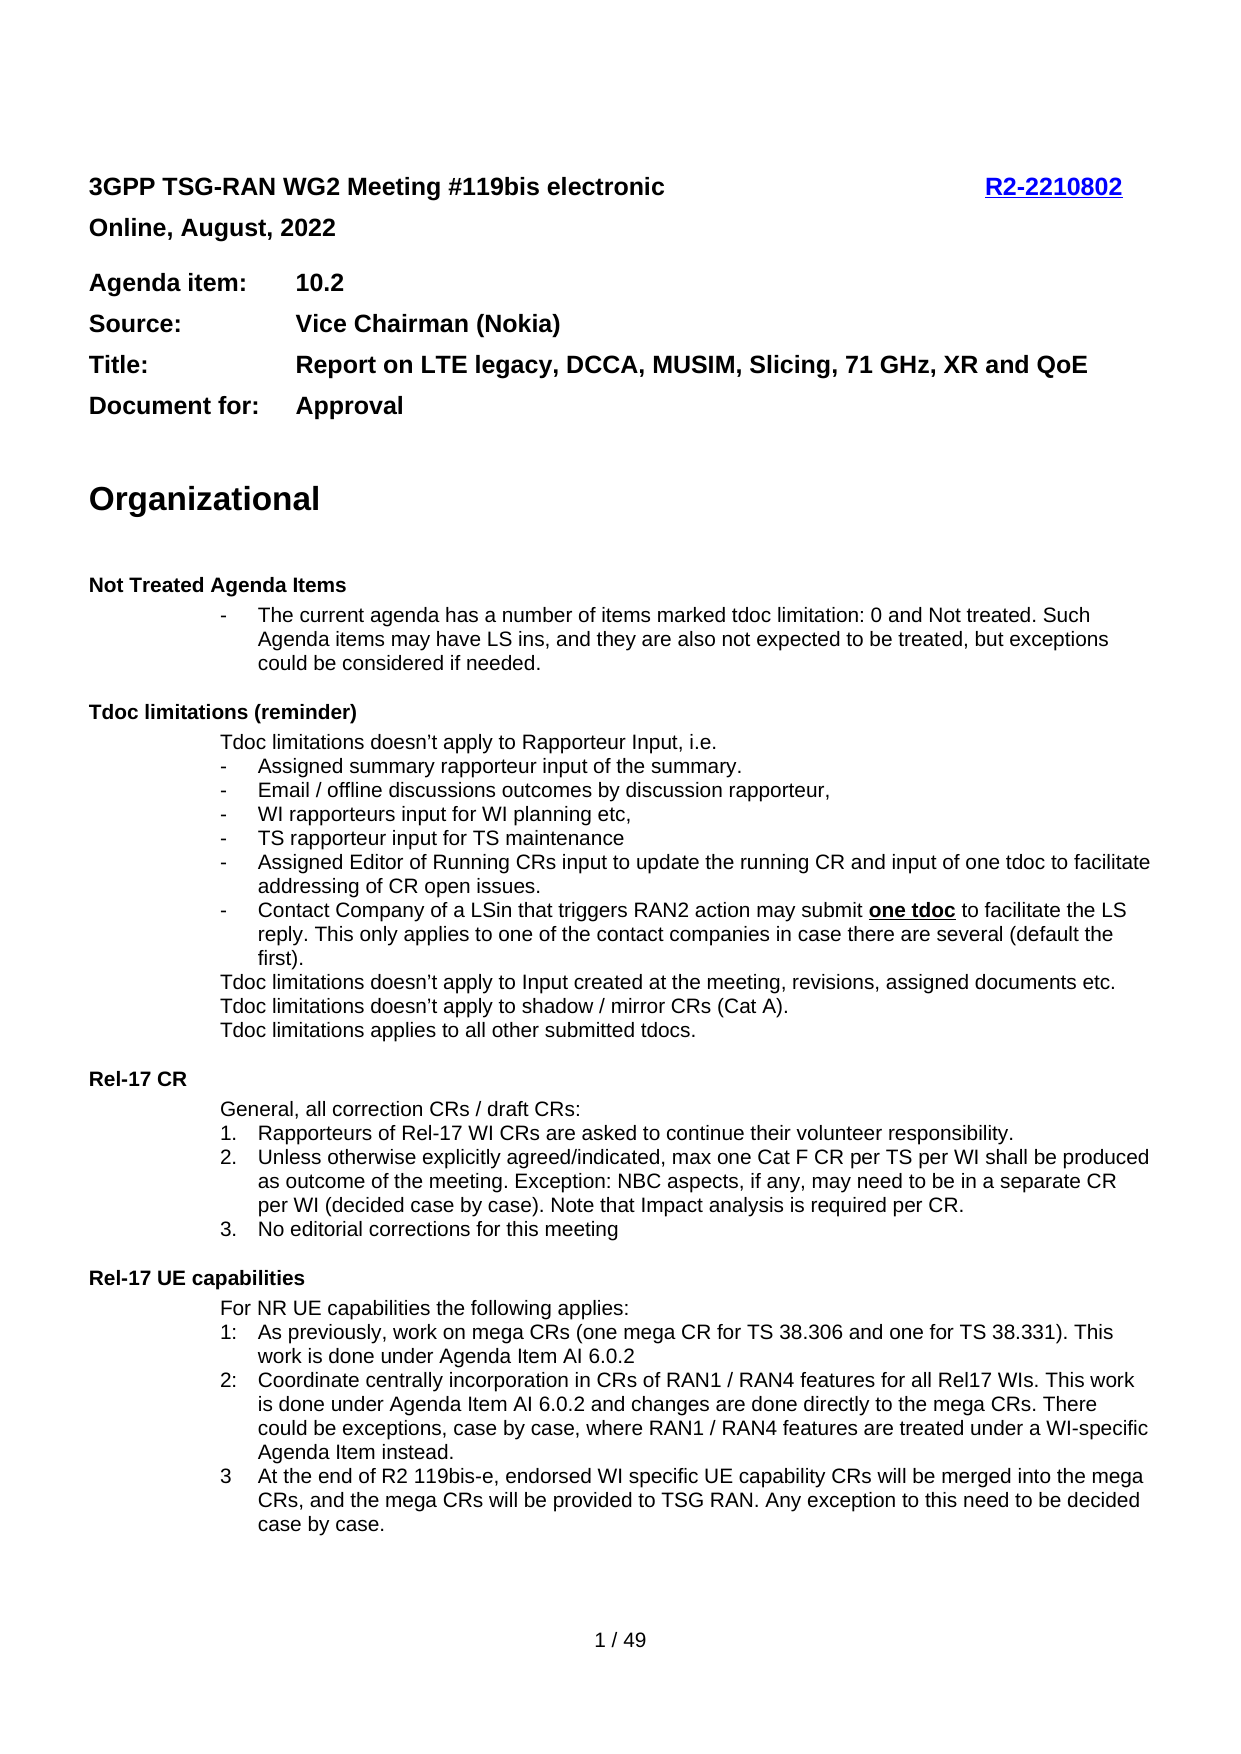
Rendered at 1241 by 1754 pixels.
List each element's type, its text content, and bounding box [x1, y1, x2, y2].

text 2: Coordinate centrally incorporation in CRs of RAN1 / RAN4 features for all Rel17 WIs. This work is done under Agenda Item AI 6.0.2 and changes are done directly to the mega CRs. There could be exceptions, case by case, where RAN1 / RAN4 features are treated under a WI-specific Agenda Item instead. [220, 1368, 1152, 1463]
text - Contact Company of a LSin that triggers RAN2 action may submit one tdoc to facilitate the LS reply. This only applies to one of the contact companies in case there are several (default the first). [220, 898, 1152, 970]
text Tdoc limitations applies to all other submitted tdocs. [220, 1018, 1152, 1042]
text 3GPP TSG-RAN WG2 Meeting #119bis electronic R2-2210802 [89, 172, 1152, 201]
text Tdoc limitations doesn’t apply to Input created at the meeting, revisions, assigned documents etc. [220, 970, 1152, 994]
text Title: Report on LTE legacy, DCCA, MUSIM, Slicing, 71 GHz, XR and QoE [89, 350, 1152, 379]
text Not Treated Agenda Items [89, 573, 1152, 597]
text 1. Rapporteurs of Rel-17 WI CRs are asked to continue their volunteer responsibility. [220, 1121, 1152, 1145]
text Document for: Approval [89, 391, 1152, 420]
subtitle Organizational [89, 479, 1152, 518]
text General, all correction CRs / draft CRs: [220, 1097, 1152, 1121]
text - TS rapporteur input for TS maintenance [220, 826, 1152, 850]
text 3. No editorial corrections for this meeting [220, 1217, 1152, 1241]
text Tdoc limitations doesn’t apply to Rapporteur Input, i.e. [220, 730, 1152, 754]
text Tdoc limitations (reminder) [89, 700, 1152, 724]
text 2. Unless otherwise explicitly agreed/indicated, max one Cat F CR per TS per WI shall be produced as outcome of the meeting. Exception: NBC aspects, if any, may need to be in a separate CR per WI (decided case by case). Note that Impact analysis is required per CR. [220, 1145, 1152, 1217]
text Rel-17 UE capabilities [89, 1266, 1152, 1289]
text - The current agenda has a number of items marked tdoc limitation: 0 and Not treated. Such Agenda items may have LS ins, and they are also not expected to be treated, but exceptions could be considered if needed. [220, 603, 1152, 675]
text Source: Vice Chairman (Nokia) [89, 309, 1152, 338]
text - WI rapporteurs input for WI planning etc, [220, 802, 1152, 826]
text Online, August, 2022 [89, 213, 1152, 242]
text Agenda item: 10.2 [89, 268, 1152, 296]
text - Email / offline discussions outcomes by discussion rapporteur, [220, 778, 1152, 802]
text For NR UE capabilities the following applies: [220, 1296, 1152, 1320]
text - Assigned summary rapporteur input of the summary. [220, 754, 1152, 778]
text 1: As previously, work on mega CRs (one mega CR for TS 38.306 and one for TS 38.331). This work is done under Agenda Item AI 6.0.2 [220, 1320, 1152, 1368]
text - Assigned Editor of Running CRs input to update the running CR and input of one tdoc to facilitate addressing of CR open issues. [220, 850, 1152, 898]
text Tdoc limitations doesn’t apply to shadow / mirror CRs (Cat A). [220, 994, 1152, 1018]
text 3 At the end of R2 119bis-e, endorsed WI specific UE capability CRs will be merged into the mega CRs, and the mega CRs will be provided to TSG RAN. Any exception to this need to be decided case by case. [220, 1463, 1152, 1535]
text Rel-17 CR [89, 1067, 1152, 1091]
